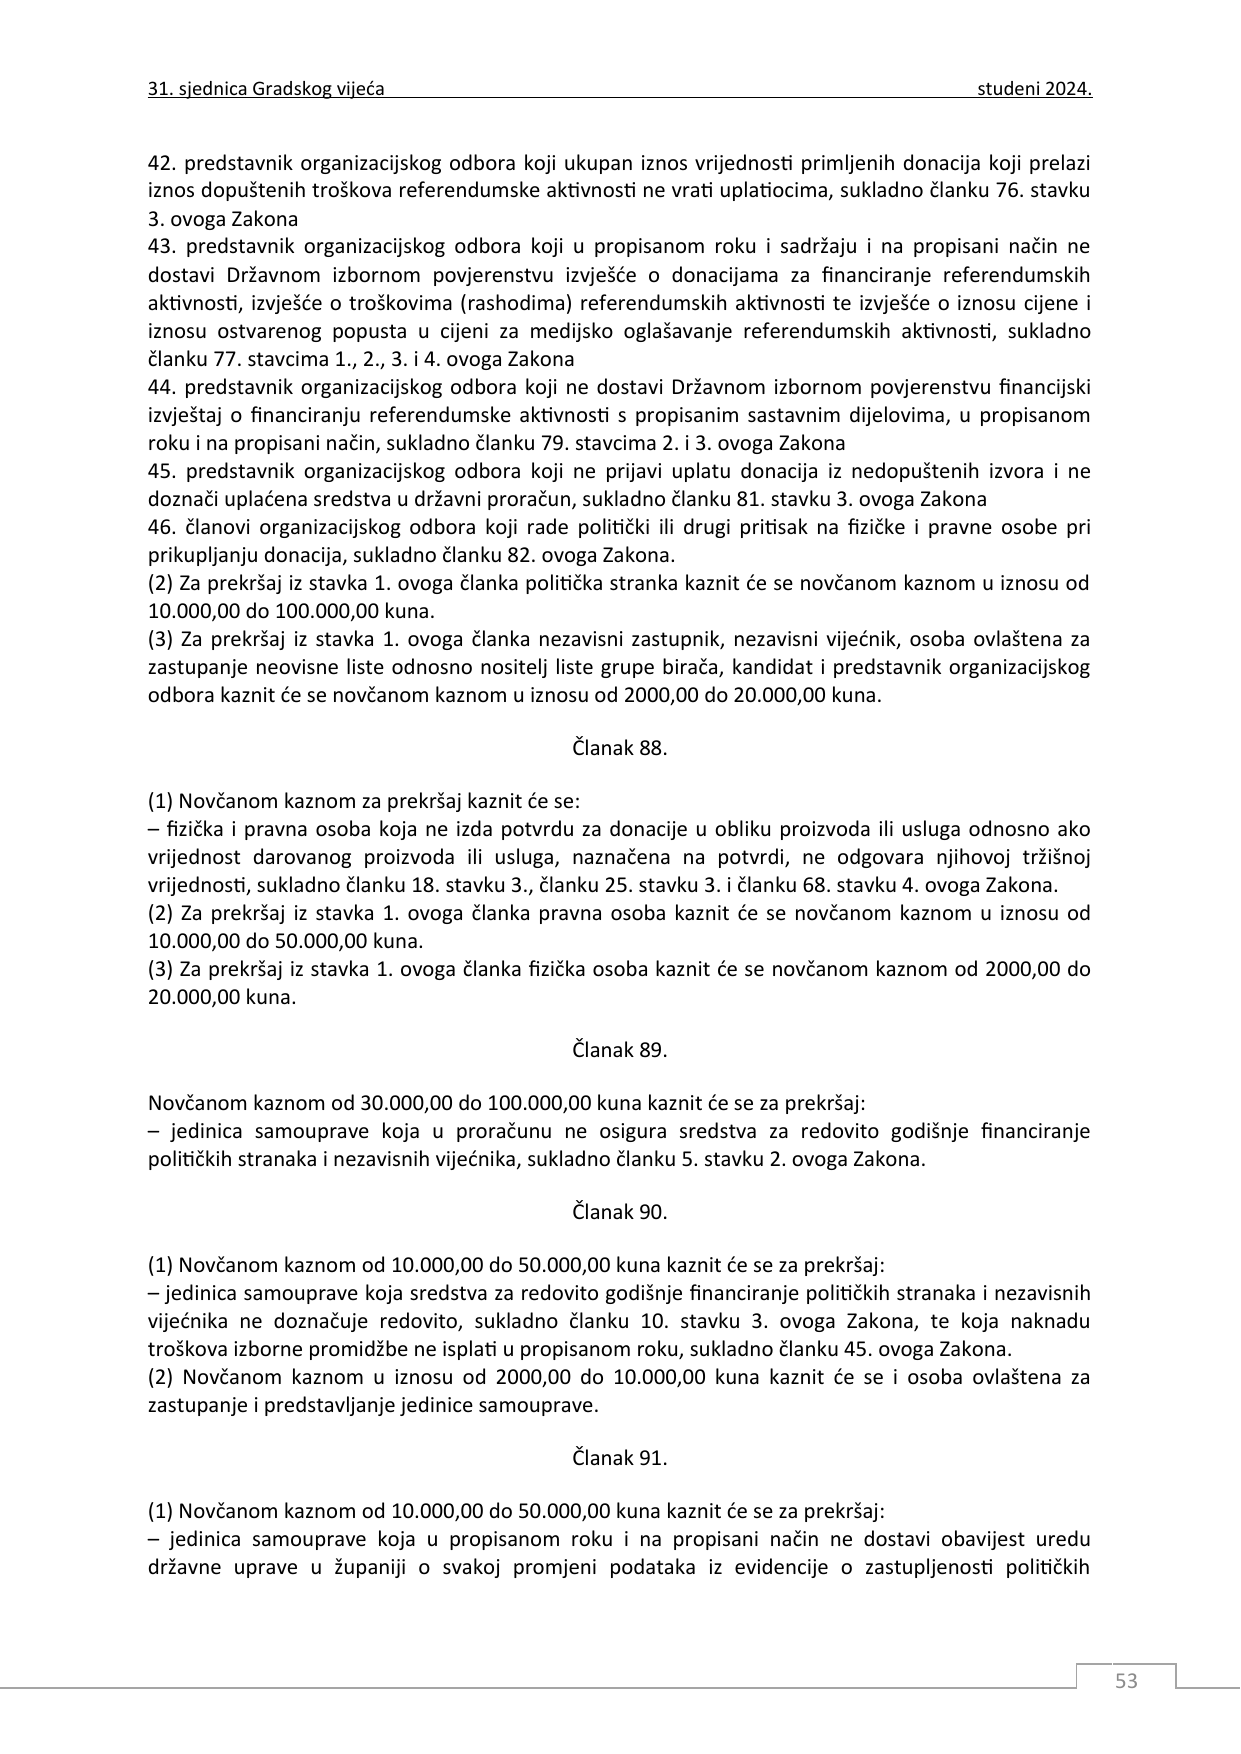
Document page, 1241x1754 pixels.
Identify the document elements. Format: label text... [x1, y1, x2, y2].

text 42. predstavnik organizacijskog odbora koji ukupan iznos vrijednosti primljenih donacija koji prelazi iznos dopuštenih troškova referendumske aktivnosti ne vrati uplatiocima, sukladno članku 76. stavku 3. ovoga Zakona [148, 148, 1093, 232]
text 43. predstavnik organizacijskog odbora koji u propisanom roku i sadržaju i na propisani način ne dostavi Državnom izbornom povjerenstvu izvješće o donacijama za financiranje referendumskih aktivnosti, izvješće o troškovima (rashodima) referendumskih aktivnosti te izvješće o iznosu cijene i iznosu ostvarenog popusta u cijeni za medijsko oglašavanje referendumskih aktivnosti, sukladno članku 77. stavcima 1., 2., 3. i 4. ovoga Zakona [148, 232, 1093, 372]
text Članak 88. [148, 733, 1093, 761]
text (2) Novčanom kaznom u iznosu od 2000,00 do 10.000,00 kuna kaznit će se i osoba ovlaštena za zastupanje i predstavljanje jedinice samouprave. [148, 1362, 1093, 1418]
text 44. predstavnik organizacijskog odbora koji ne dostavi Državnom izbornom povjerenstvu financijski izvještaj o financiranju referendumske aktivnosti s propisanim sastavnim dijelovima, u propisanom roku i na propisani način, sukladno članku 79. stavcima 2. i 3. ovoga Zakona [148, 372, 1093, 456]
text – jedinica samouprave koja u proračunu ne osigura sredstva za redovito godišnje financiranje političkih stranaka i nezavisnih vijećnika, sukladno članku 5. stavku 2. ovoga Zakona. [148, 1116, 1093, 1172]
text (1) Novčanom kaznom za prekršaj kaznit će se: [148, 786, 1093, 814]
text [148, 1524, 1093, 1581]
text 46. članovi organizacijskog odbora koji rade politički ili drugi pritisak na fizičke i pravne osobe pri prikupljanju donacija, sukladno članku 82. ovoga Zakona. [148, 512, 1093, 568]
text Novčanom kaznom od 30.000,00 do 100.000,00 kuna kaznit će se za prekršaj: [148, 1088, 1093, 1116]
text (2) Za prekršaj iz stavka 1. ovoga članka pravna osoba kaznit će se novčanom kaznom u iznosu od 10.000,00 do 50.000,00 kuna. [148, 898, 1093, 954]
text – jedinica samouprave koja sredstva za redovito godišnje financiranje političkih stranaka i nezavisnih vijećnika ne doznačuje redovito, sukladno članku 10. stavku 3. ovoga Zakona, te koja naknadu troškova izborne promidžbe ne isplati u propisanom roku, sukladno članku 45. ovoga Zakona. [148, 1278, 1093, 1362]
text Članak 90. [148, 1197, 1093, 1225]
text Članak 91. [148, 1443, 1093, 1471]
text (3) Za prekršaj iz stavka 1. ovoga članka nezavisni zastupnik, nezavisni vijećnik, osoba ovlaštena za zastupanje neovisne liste odnosno nositelj liste grupe birača, kandidat i predstavnik organizacijskog odbora kaznit će se novčanom kaznom u iznosu od 2000,00 do 20.000,00 kuna. [148, 624, 1093, 708]
text 45. predstavnik organizacijskog odbora koji ne prijavi uplatu donacija iz nedopuštenih izvora i ne doznači uplaćena sredstva u državni proračun, sukladno članku 81. stavku 3. ovoga Zakona [148, 456, 1093, 512]
text (2) Za prekršaj iz stavka 1. ovoga članka politička stranka kaznit će se novčanom kaznom u iznosu od 10.000,00 do 100.000,00 kuna. [148, 568, 1093, 624]
text (1) Novčanom kaznom od 10.000,00 do 50.000,00 kuna kaznit će se za prekršaj: [148, 1496, 1093, 1524]
text – fizička i pravna osoba koja ne izda potvrdu za donacije u obliku proizvoda ili usluga odnosno ako vrijednost darovanog proizvoda ili usluga, naznačena na potvrdi, ne odgovara njihovoj tržišnoj vrijednosti, sukladno članku 18. stavku 3., članku 25. stavku 3. i članku 68. stavku 4. ovoga Zakona. [148, 814, 1093, 898]
text (3) Za prekršaj iz stavka 1. ovoga članka fizička osoba kaznit će se novčanom kaznom od 2000,00 do 20.000,00 kuna. [148, 954, 1093, 1010]
text Članak 89. [148, 1035, 1093, 1063]
text (1) Novčanom kaznom od 10.000,00 do 50.000,00 kuna kaznit će se za prekršaj: [148, 1250, 1093, 1278]
